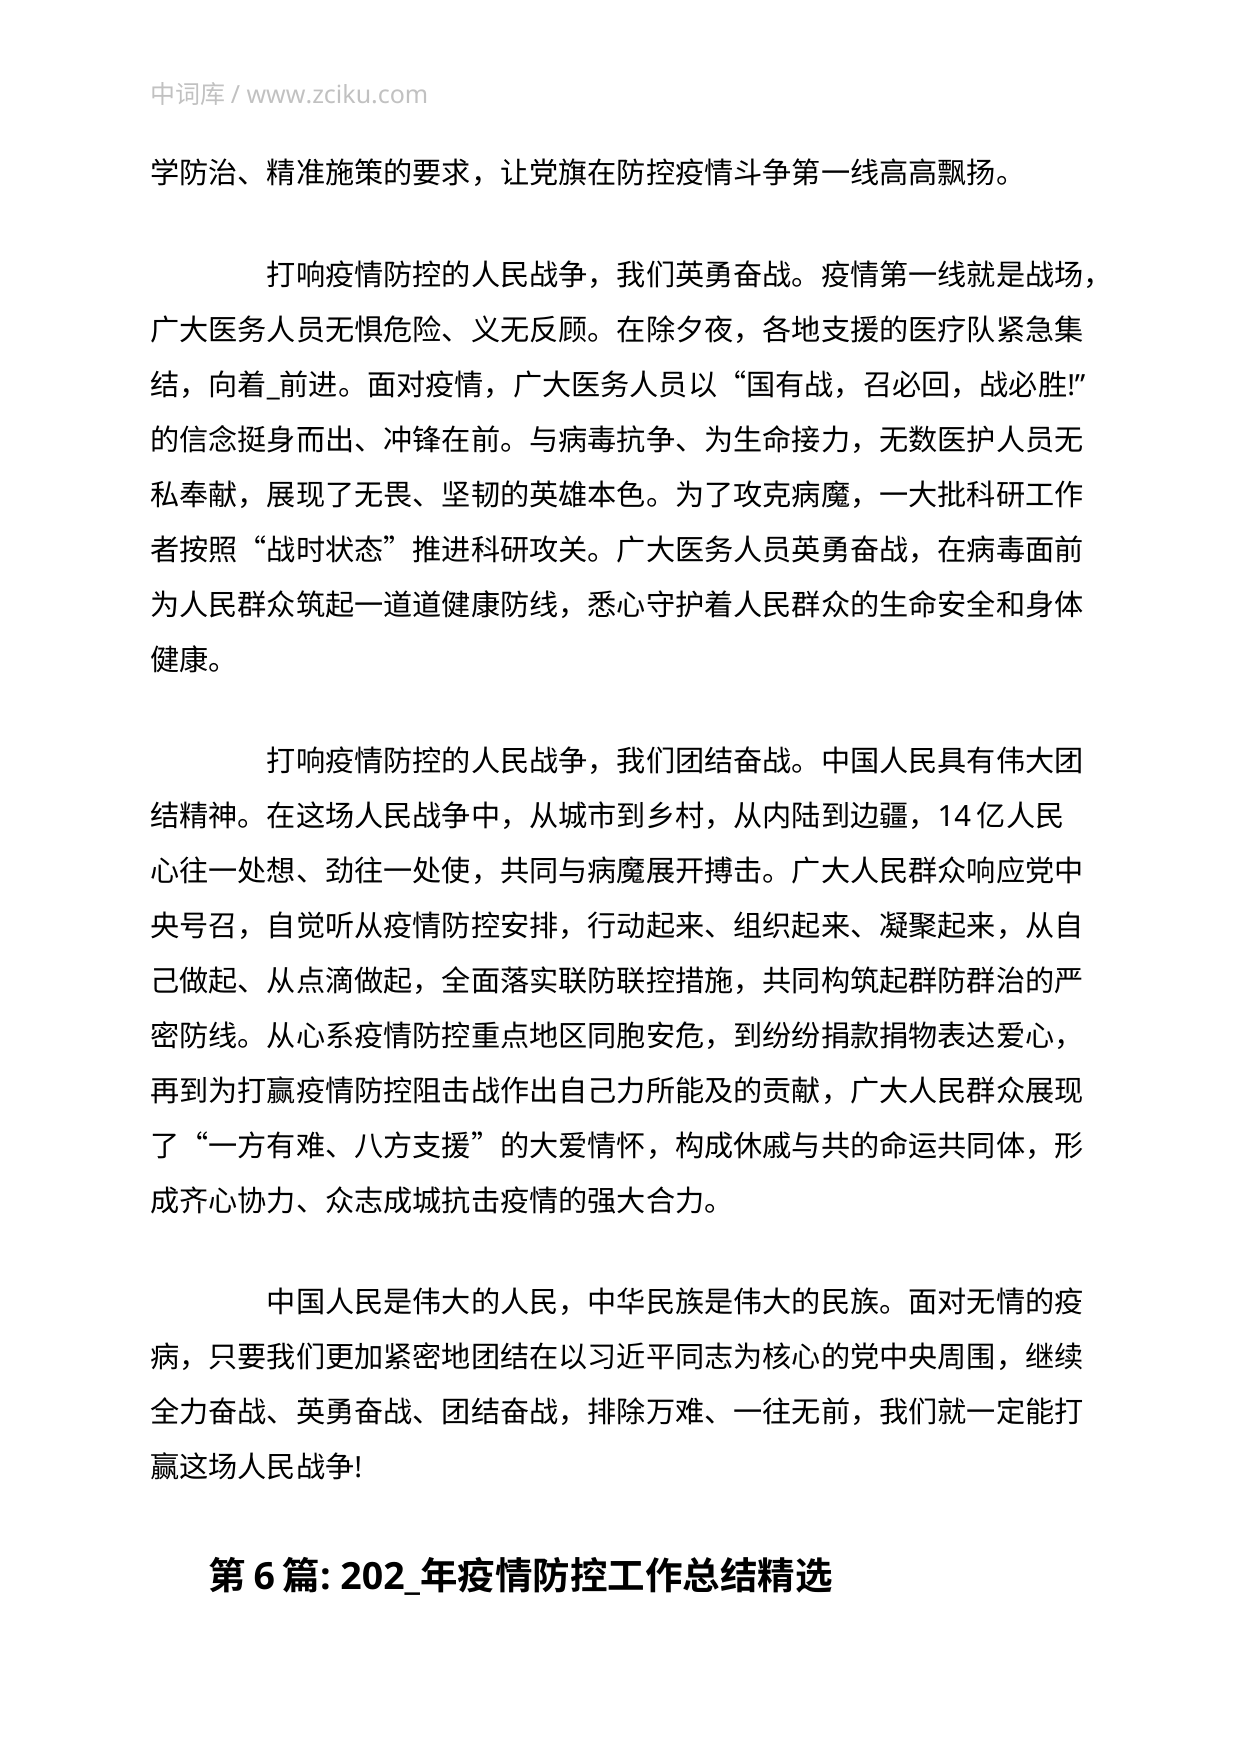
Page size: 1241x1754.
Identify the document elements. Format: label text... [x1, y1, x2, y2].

text 中国人民是伟大的人民，中华民族是伟大的民族。面对无情的疫病，只要我们更加紧密地团结在以习近平同志为核心的党中央周围，继续全力奋战、英勇奋战、团结奋战，排除万难、一往无前，我们就一定能打赢这场人民战争! [150, 1279, 1090, 1486]
text 第6篇: 202_年疫情防控工作总结精选 [150, 1546, 1090, 1600]
text 打响疫情防控的人民战争，我们团结奋战。中国人民具有伟大团结精神。在这场人民战争中，从城市到乡村，从内陆到边疆，14亿人民心往一处想、劲往一处使，共同与病魔展开搏击。广大人民群众响应党中央号召，自觉听从疫情防控安排，行动起来、组织起来、凝聚起来，从自己做起、从点滴做起，全面落实联防联控措施，共同构筑起群防群治的严密防线。从心系疫情防控重点地区同胞安危，到纷纷捐款捐物表达爱心，再到为打赢疫情防控阻击战作出自己力所能及的贡献，广大人民群众展现了“一方有难、八方支援”的大爱情怀，构成休戚与共的命运共同体，形成齐心协力、众志成城抗击疫情的强大合力。 [150, 738, 1090, 1219]
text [150, 150, 1090, 192]
text 打响疫情防控的人民战争，我们英勇奋战。疫情第一线就是战场，广大医务人员无惧危险、义无反顾。在除夕夜，各地支援的医疗队紧急集结，向着_前进。面对疫情，广大医务人员以“国有战，召必回，战必胜!”的信念挺身而出、冲锋在前。与病毒抗争、为生命接力，无数医护人员无私奉献，展现了无畏、坚韧的英雄本色。为了攻克病魔，一大批科研工作者按照“战时状态”推进科研攻关。广大医务人员英勇奋战，在病毒面前为人民群众筑起一道道健康防线，悉心守护着人民群众的生命安全和身体健康。 [150, 252, 1090, 678]
